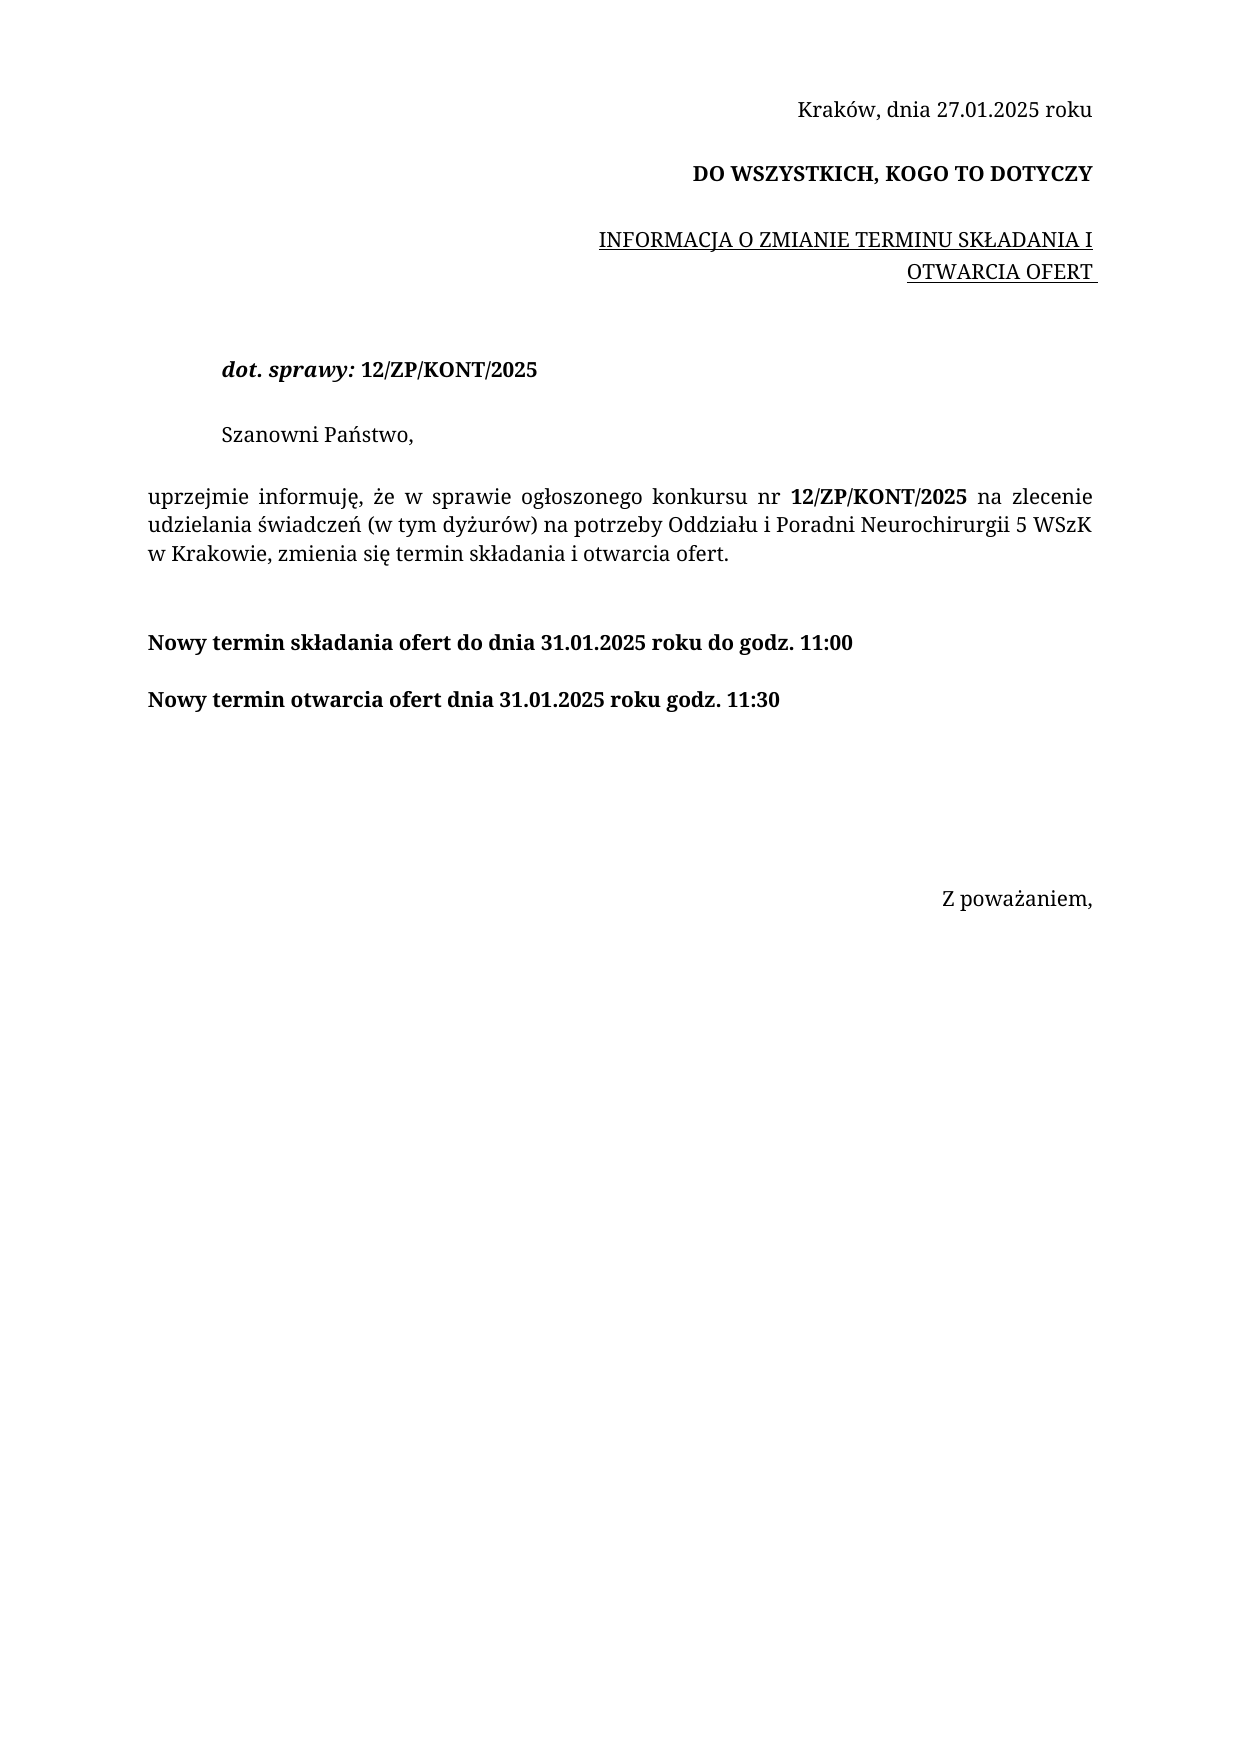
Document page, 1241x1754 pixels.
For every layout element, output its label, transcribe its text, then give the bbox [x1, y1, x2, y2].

text Nowy termin otwarcia ofert dnia 31.01.2025 roku godz. 11:30 [148, 685, 1093, 714]
text DO WSZYSTKICH, KOGO TO DOTYCZY [148, 127, 1093, 188]
text dot. sprawy: 12/ZP/KONT/2025 [148, 355, 1093, 384]
text INFORMACJA O ZMIANIE TERMINU SKŁADANIA I OTWARCIA OFERT [148, 225, 1093, 286]
text Z poważaniem, [148, 884, 1093, 913]
text Nowy termin składania ofert do dnia 31.01.2025 roku do godz. 11:00 [148, 628, 1093, 657]
text Kraków, dnia 27.01.2025 roku [148, 95, 1093, 123]
text uprzejmie informuję, że w sprawie ogłoszonego konkursu nr 12/ZP/KONT/2025 na zlecenie udzielania świadczeń (w tym dyżurów) na potrzeby Oddziału i Poradni Neurochirurgii 5 WSzK w Krakowie, zmienia się termin składania i otwarcia ofert. [148, 482, 1093, 567]
text Szanowni Państwo, [148, 420, 1093, 449]
